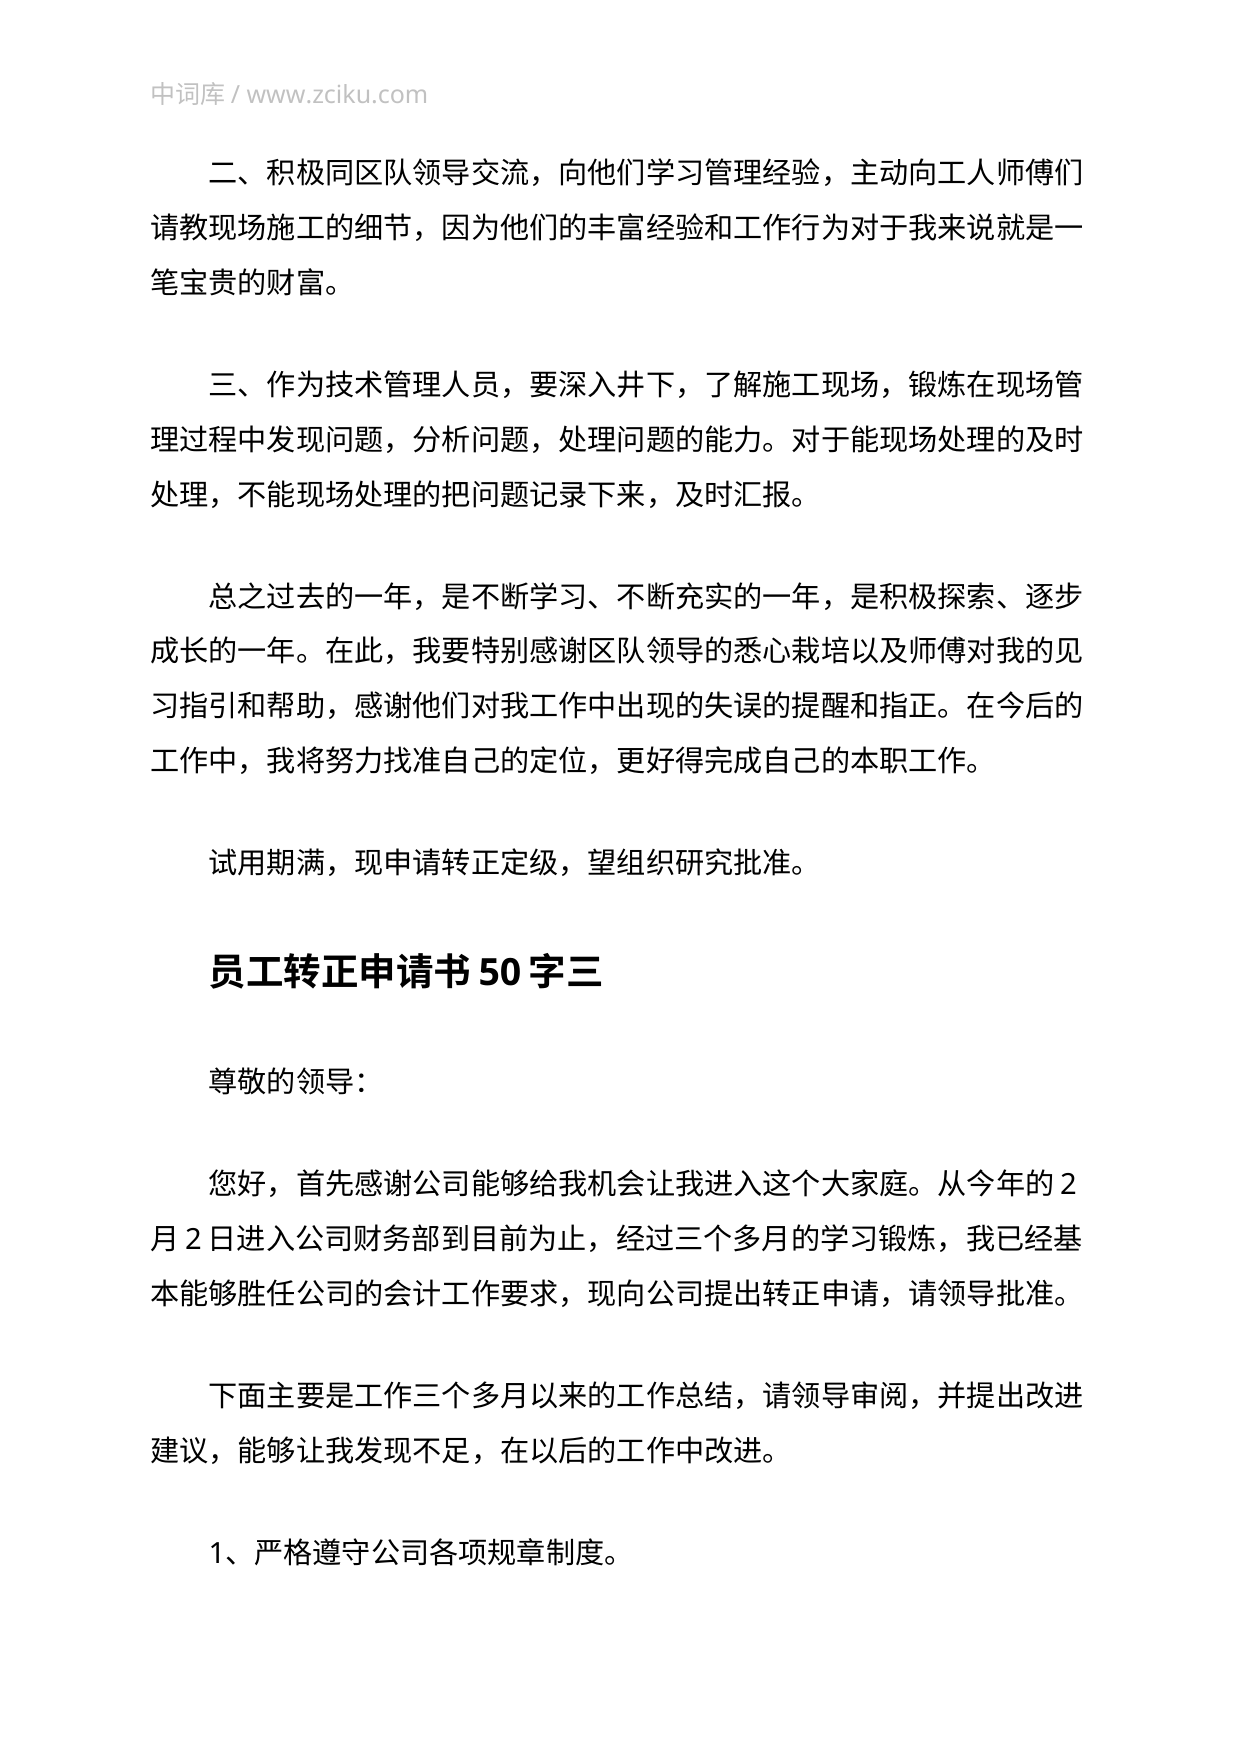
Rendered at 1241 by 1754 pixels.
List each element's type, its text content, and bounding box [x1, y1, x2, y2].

text 尊敬的领导： [150, 1059, 1090, 1101]
text 员工转正申请书50字三 [150, 941, 1090, 996]
text 1、严格遵守公司各项规章制度。 [150, 1529, 1090, 1572]
text 二、积极同区队领导交流，向他们学习管理经验，主动向工人师傅们请教现场施工的细节，因为他们的丰富经验和工作行为对于我来说就是一笔宝贵的财富。 [150, 150, 1090, 302]
text 三、作为技术管理人员，要深入井下，了解施工现场，锻炼在现场管理过程中发现问题，分析问题，处理问题的能力。对于能现场处理的及时处理，不能现场处理的把问题记录下来，及时汇报。 [150, 362, 1090, 514]
text 总之过去的一年，是不断学习、不断充实的一年，是积极探索、逐步成长的一年。在此，我要特别感谢区队领导的悉心栽培以及师傅对我的见习指引和帮助，感谢他们对我工作中出现的失误的提醒和指正。在今后的工作中，我将努力找准自己的定位，更好得完成自己的本职工作。 [150, 573, 1090, 780]
text 您好，首先感谢公司能够给我机会让我进入这个大家庭。从今年的2月2日进入公司财务部到目前为止，经过三个多月的学习锻炼，我已经基本能够胜任公司的会计工作要求，现向公司提出转正申请，请领导批准。 [150, 1161, 1090, 1313]
text 下面主要是工作三个多月以来的工作总结，请领导审阅，并提出改进建议，能够让我发现不足，在以后的工作中改进。 [150, 1372, 1090, 1470]
text 试用期满，现申请转正定级，望组织研究批准。 [150, 839, 1090, 882]
